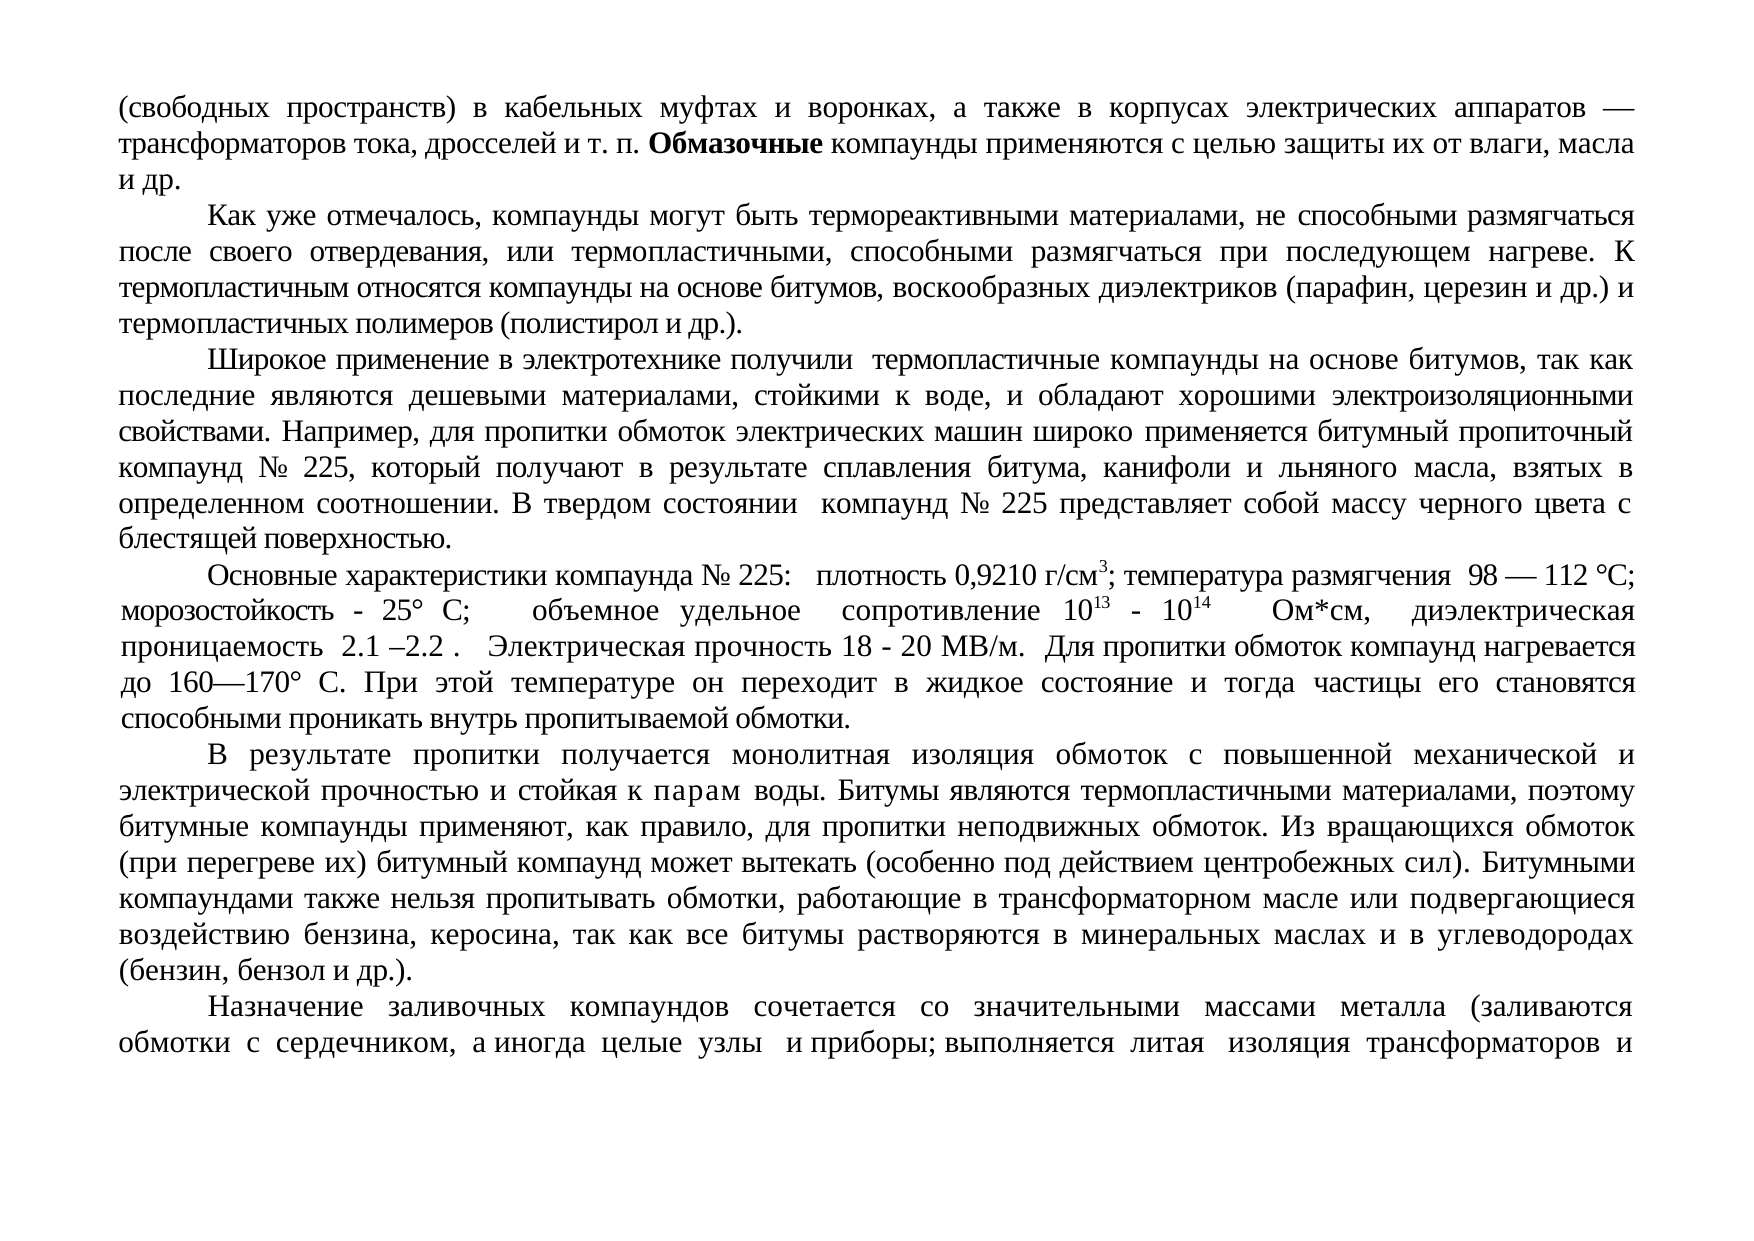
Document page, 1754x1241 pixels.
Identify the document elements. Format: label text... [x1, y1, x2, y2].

text Широкое применение в электротехнике получили термопластичные компаунды на основе битумов, так как последние являются дешевыми материалами, стойкими к воде, и обладают хорошими электроизоляционными свойствами. Например, для пропитки обмоток электрических машин широко применяется битумный пропиточный компаунд № 225, который получают в результате сплавления битума, канифоли и льняного масла, взятых в определенном соотношении. В твердом состоянии компаунд № 225 представляет собой массу черного цвета с блестящей поверхностью. [118, 340, 1633, 556]
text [118, 987, 1636, 1059]
text Как уже отмечалось, компаунды могут быть термореактивными материалами, не способными размягчаться после своего отвердевания, или термопластичными, способными размягчаться при последующем нагреве. К термопластичным относятся компаунды на основе битумов, воскообразных диэлектриков (парафин, церезин и др.) и термопластичных полимеров (полистирол и др.). [119, 196, 1635, 340]
text В результате пропитки получается монолитная изоляция обмоток с повышенной механической и электрической прочностью и стойкая к парам воды. Битумы являются термопластичными материалами, поэтому битумные компаунды применяют, как правило, для пропитки неподвижных обмоток. Из вращающихся обмоток (при перегреве их) битумный компаунд может вытекать (особенно под действием центробежных сил). Битумными компаундами также нельзя пропитывать обмотки, работающие в трансформаторном масле или подвергающиеся воздействию бензина, керосина, так как все битумы растворяются в минеральных маслах и в углеводородах (бензин, бензол и др.). [119, 735, 1635, 987]
text Основные характеристики компаунда № 225: плотность 0,9210 г/см3; температура размягчения 98 — 112 °С; морозостойкость - 25° С; объемное удельное сопротивление 1013 - 1014 Ом*см, диэлектрическая проницаемость 2.1 –2.2 . Электрическая прочность 18 - 20 МВ/м. Для пропитки обмоток компаунд нагревается до 160—170° С. При этой температуре он переходит в жидкое состояние и тогда частицы его становятся способными проникать внутрь пропитываемой обмотки. [121, 556, 1636, 735]
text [118, 88, 1635, 196]
